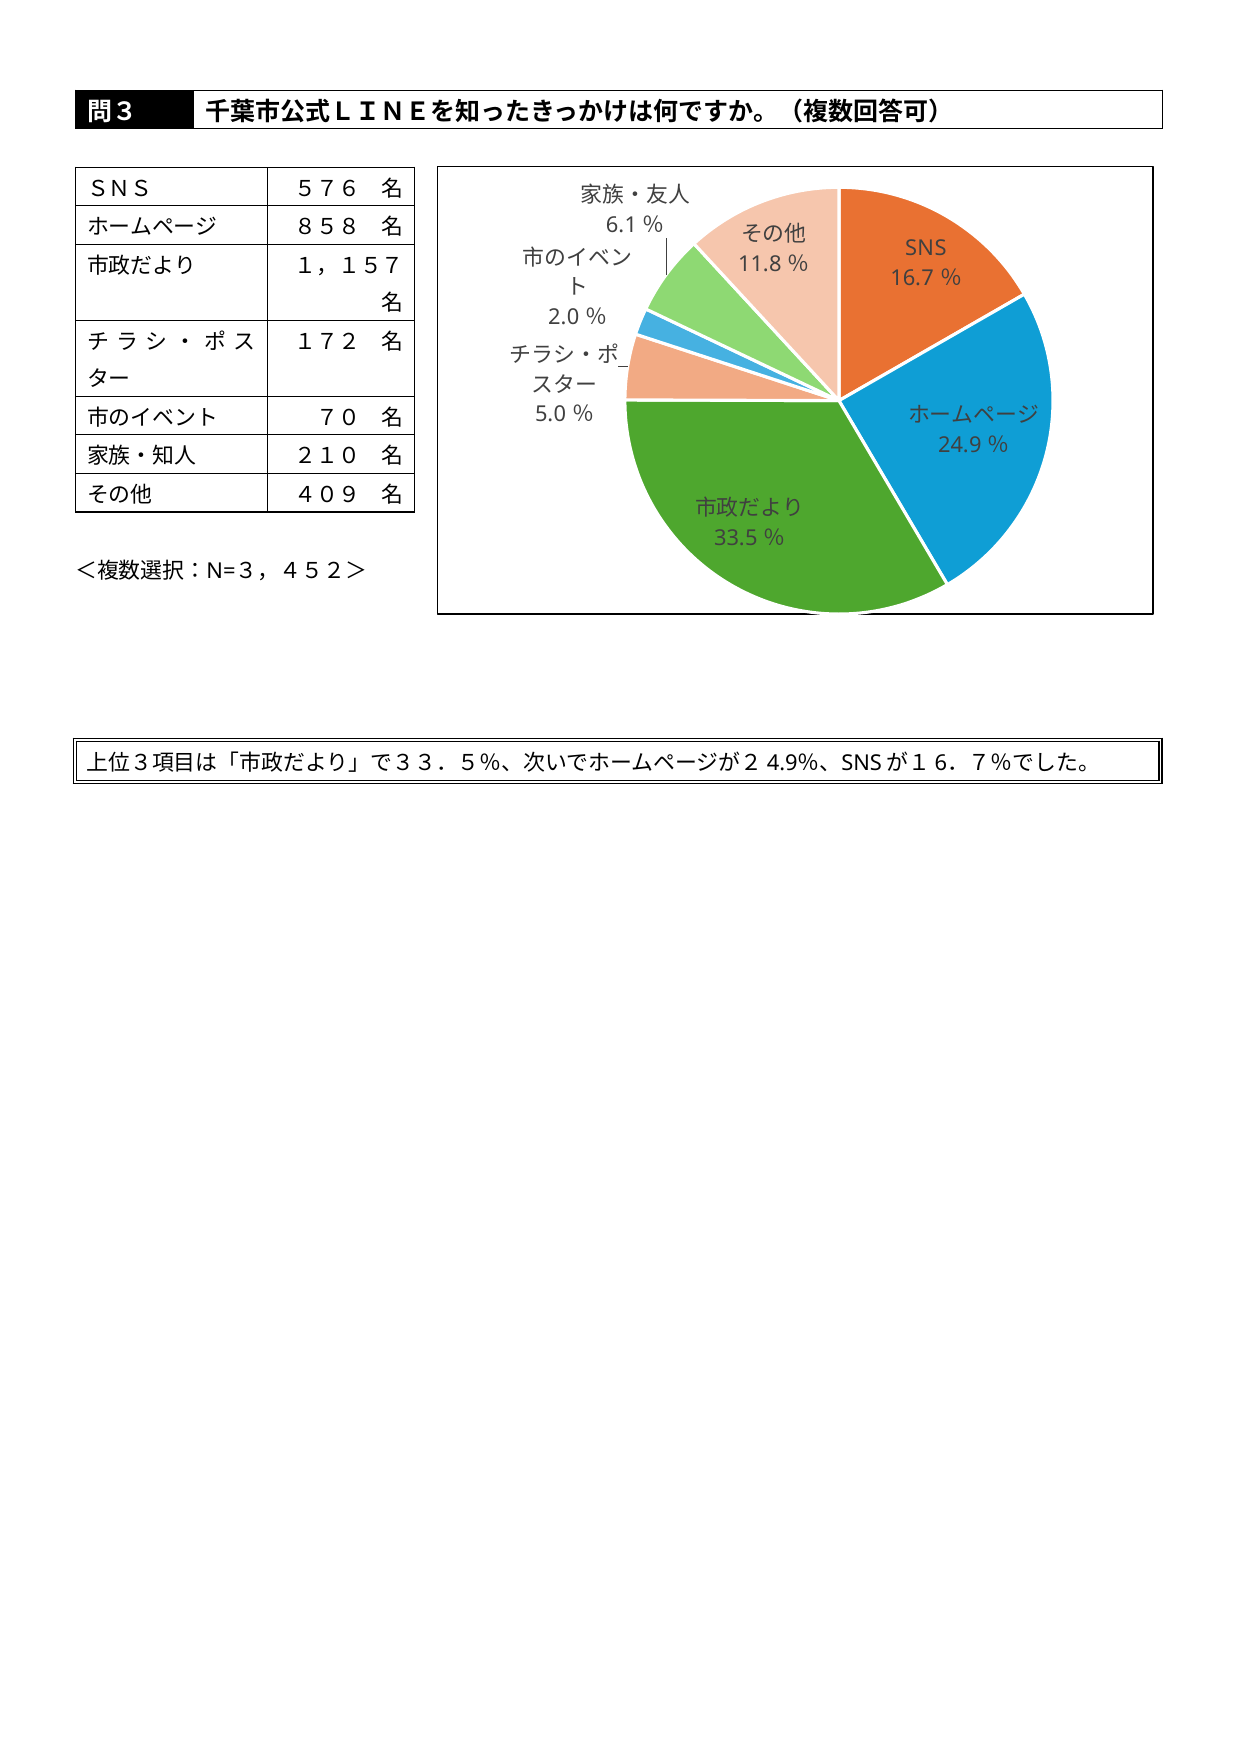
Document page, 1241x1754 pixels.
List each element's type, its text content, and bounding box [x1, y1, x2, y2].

table_header 千葉市公式ＬＩＮＥを知ったきっかけは何ですか。（複数回答可） [194, 91, 1162, 128]
text ＜複数選択：N=３，４５２＞ [75, 550, 437, 587]
table_cell 市政だより [76, 245, 267, 320]
table_header 上位３項目は「市政だより」で３３．５％、次いでホームページが２4.9％、SNSが１6．７％でした。 [77, 742, 1158, 779]
table_cell １７２ 名 [268, 321, 414, 396]
table_header 問３ [76, 91, 193, 128]
table_cell ２１０ 名 [268, 435, 414, 473]
table_cell 市のイベント [76, 397, 267, 434]
table_cell ホームページ [76, 206, 267, 244]
table_header ５７６ 名 [268, 168, 414, 205]
table_cell ７０ 名 [268, 397, 414, 434]
table_cell ８５８ 名 [268, 206, 414, 244]
table_header ＳＮＳ [76, 168, 267, 205]
table_cell ４０９ 名 [268, 474, 414, 511]
table_cell その他 [76, 474, 267, 511]
table_cell 家族・知人 [76, 435, 267, 473]
table_cell １，１５７ 名 [268, 245, 414, 320]
table_cell チラシ・ポスター [76, 321, 267, 396]
